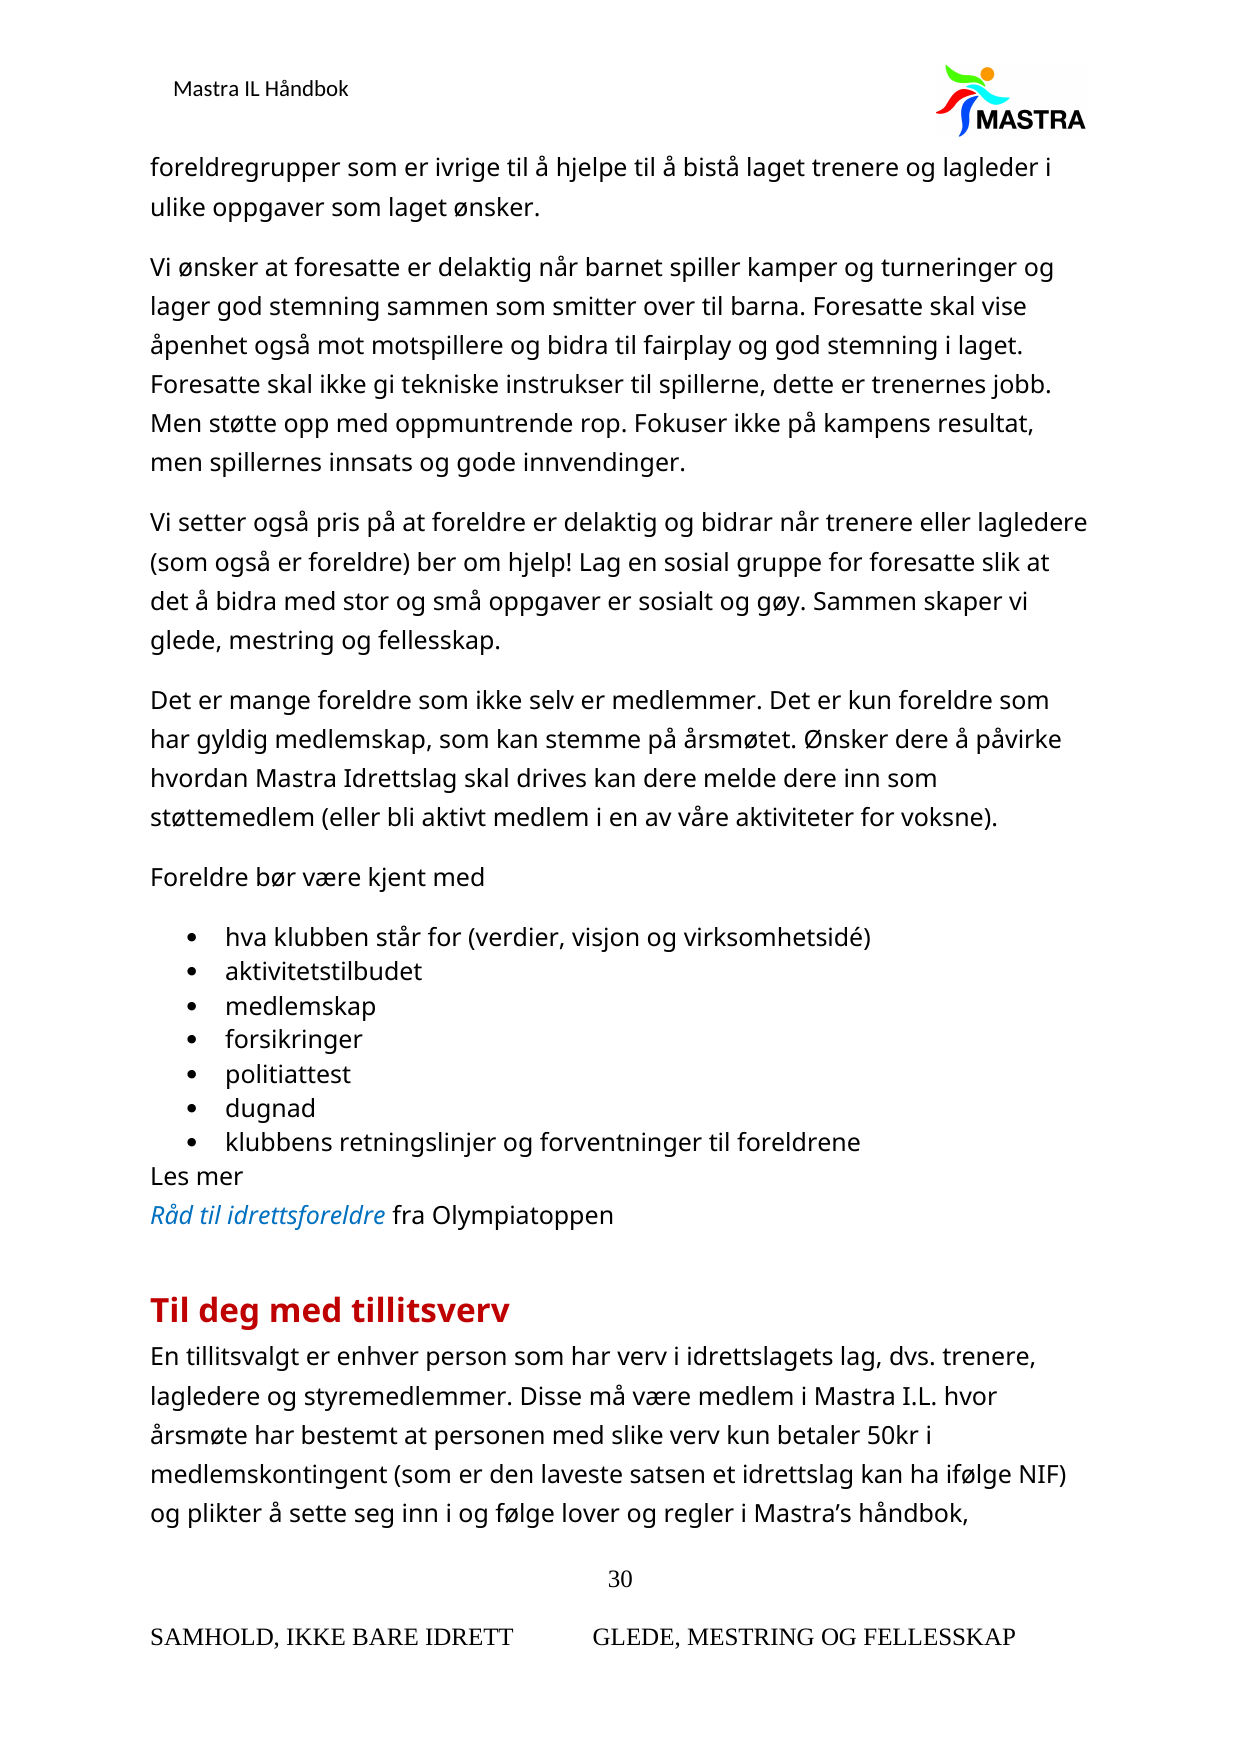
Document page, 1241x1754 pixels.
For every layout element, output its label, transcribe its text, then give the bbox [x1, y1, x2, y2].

list hva klubben står for (verdier, visjon og virksomhetsidé) [187, 920, 1090, 954]
text Vi setter også pris på at foreldre er delaktig og bidrar når trenere eller lagledere (som også er foreldre) ber om hjelp! Lag en sosial gruppe for foresatte slik at det å bidra med stor og små oppgaver er sosialt og gøy. Sammen skaper vi glede, mestring og fellesskap. [150, 505, 1090, 657]
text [150, 150, 1090, 223]
text Les mer Råd til idrettsforeldre fra Olympiatoppen [150, 1158, 1090, 1232]
text Vi ønsker at foresatte er delaktig når barnet spiller kamper og turneringer og lager god stemning sammen som smitter over til barna. Foresatte skal vise åpenhet også mot motspillere og bidra til fairplay og god stemning i laget. Foresatte skal ikke gi tekniske instrukser til spillerne, dette er trenernes jobb. Men støtte opp med oppmuntrende rop. Fokuser ikke på kampens resultat, men spillernes innsats og gode innvendinger. [150, 249, 1090, 479]
text Det er mange foreldre som ikke selv er medlemmer. Det er kun foreldre som har gyldig medlemskap, som kan stemme på årsmøtet. Ønsker dere å påvirke hvordan Mastra Idrettslag skal drives kan dere melde dere inn som støttemedlem (eller bli aktivt medlem i en av våre aktiviteter for voksne). [150, 682, 1090, 834]
subtitle Til deg med tillitsverv [150, 1287, 1090, 1332]
list aktivitetstilbudet [187, 954, 1090, 988]
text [150, 1339, 1090, 1530]
list klubbens retningslinjer og forventninger til foreldrene [187, 1124, 1090, 1158]
list medlemskap [187, 988, 1090, 1022]
list politiattest [187, 1056, 1090, 1090]
list forsikringer [187, 1022, 1090, 1056]
text Foreldre bør være kjent med [150, 860, 1090, 894]
list dugnad [187, 1090, 1090, 1124]
picture [936, 64, 1090, 137]
